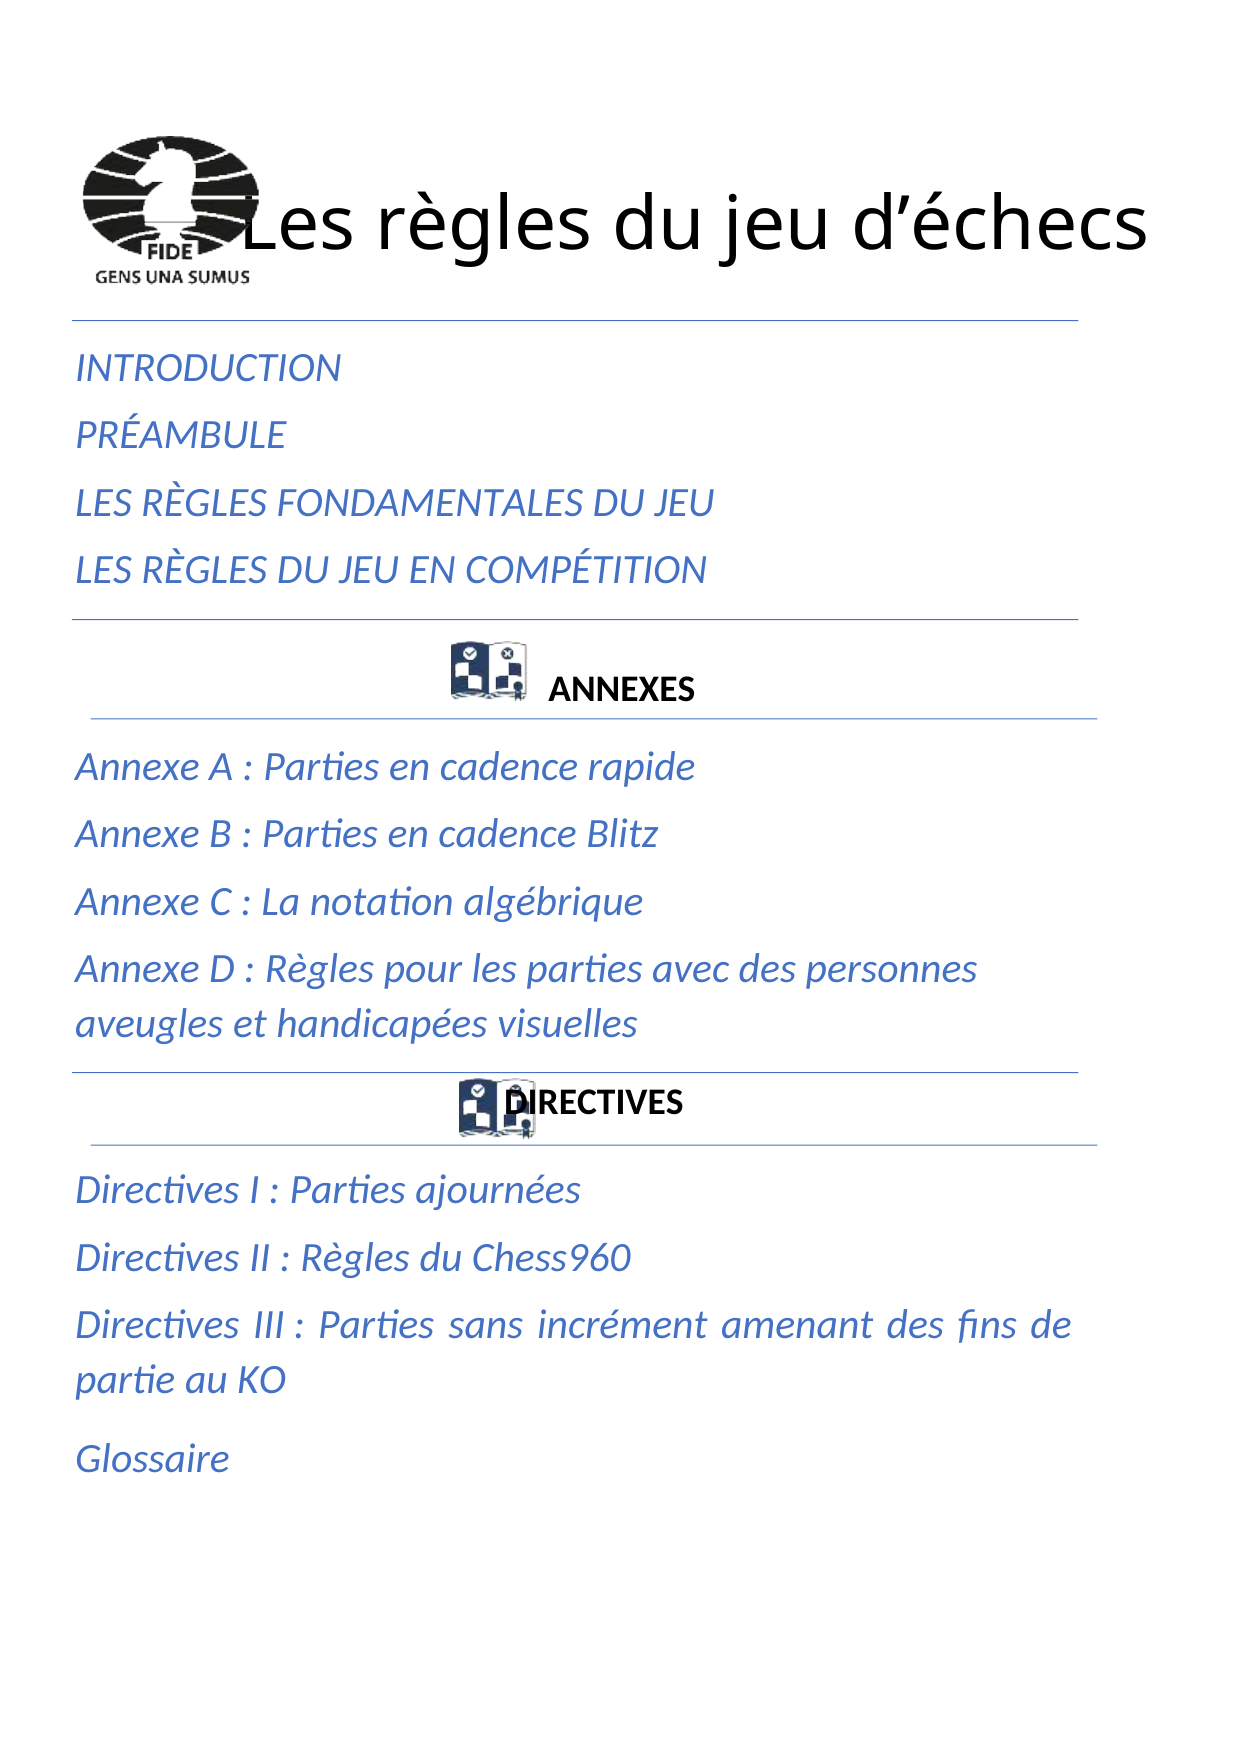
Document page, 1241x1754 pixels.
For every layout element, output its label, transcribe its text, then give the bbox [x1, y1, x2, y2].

text INTRODUCTION PRÉAMBULE [75, 341, 343, 459]
text Annexe D : Règles pour les parties avec des personnes aveugles et handicapées visuelles [75, 942, 981, 1048]
text LES RÈGLES FONDAMENTALES DU JEU LES RÈGLES DU JEU EN COMPÉTITION [75, 476, 717, 594]
picture [451, 641, 528, 701]
picture [459, 1078, 536, 1139]
title Les règles du jeu d’échecs [259, 180, 1181, 267]
text Directives III : Parties sans incrément amenant des fins de partie au KO [75, 1298, 1170, 1404]
text ANNEXES [61, 616, 1086, 710]
text Directives I : Parties ajournées Directives II : Règles du Chess960 [75, 1163, 717, 1281]
picture [82, 136, 259, 285]
text Annexe A : Parties en cadence rapide Annexe B : Parties en cadence Blitz Annexe C : La notation algébrique [75, 739, 698, 926]
text Glossaire [75, 1432, 1190, 1483]
